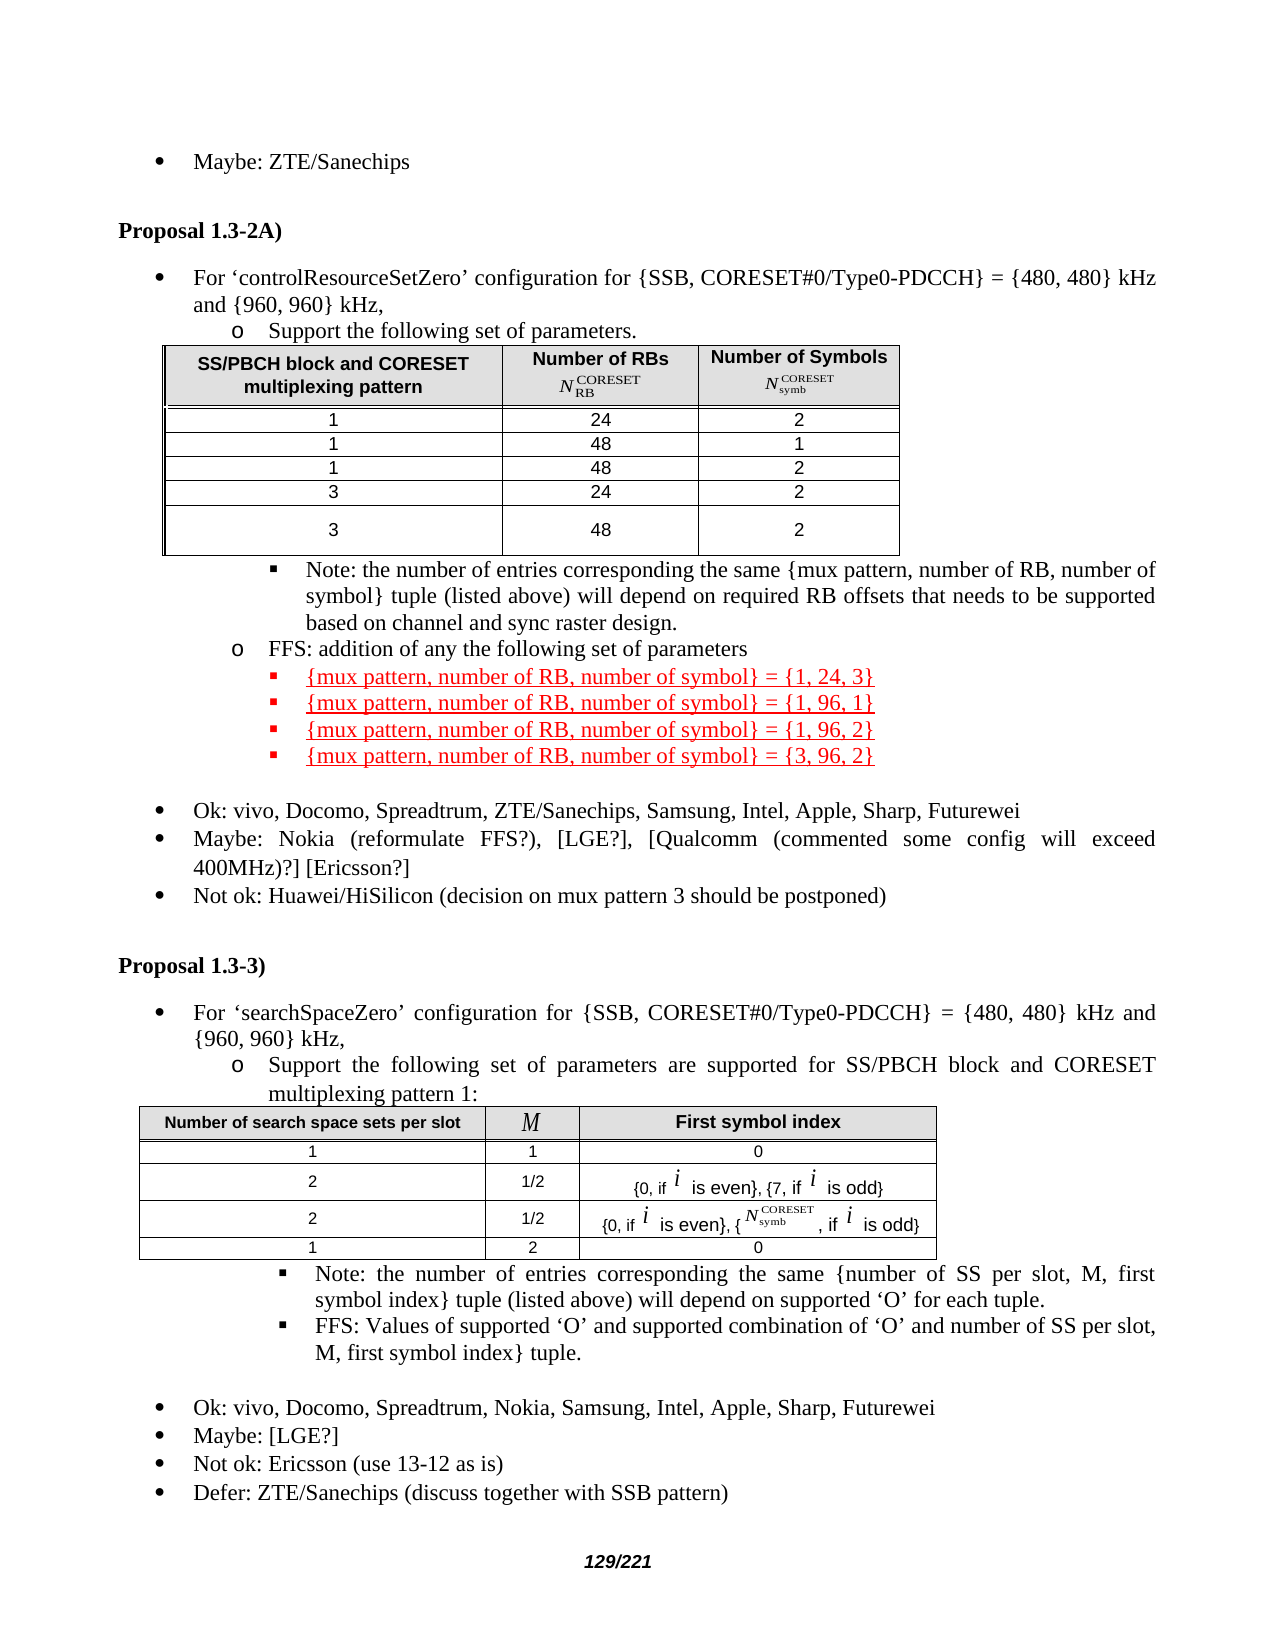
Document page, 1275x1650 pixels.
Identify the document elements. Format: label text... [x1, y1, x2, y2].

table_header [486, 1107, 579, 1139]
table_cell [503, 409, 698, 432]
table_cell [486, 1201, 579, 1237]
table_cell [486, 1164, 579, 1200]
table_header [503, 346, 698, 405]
list Not ok: Ericsson (use 13-12 as is) [156, 1450, 1157, 1477]
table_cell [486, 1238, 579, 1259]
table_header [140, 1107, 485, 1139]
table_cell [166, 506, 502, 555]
list {mux pattern, number of RB, number of symbol} = {1, 24, 3} [268, 663, 1157, 689]
list {mux pattern, number of RB, number of symbol} = {1, 96, 2} [268, 716, 1157, 742]
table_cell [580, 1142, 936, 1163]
list Defer: ZTE/Sanechips (discuss together with SSB pattern) [156, 1479, 1157, 1505]
list Maybe: [LGE?] [156, 1422, 1157, 1448]
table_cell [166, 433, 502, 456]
list For ‘controlResourceSetZero’ configuration for {SSB, CORESET#0/Type0-PDCCH} = {480, 480} kHz and {960, 960} kHz, [156, 264, 1157, 317]
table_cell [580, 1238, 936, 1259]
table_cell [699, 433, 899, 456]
list Ok: vivo, Docomo, Spreadtrum, Nokia, Samsung, Intel, Apple, Sharp, Futurewei [156, 1393, 1157, 1420]
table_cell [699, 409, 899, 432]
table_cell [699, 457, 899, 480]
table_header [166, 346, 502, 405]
list FFS: Values of supported ‘O’ and supported combination of ‘O’ and number of SS per slot, M, first symbol index} tuple. [277, 1312, 1157, 1365]
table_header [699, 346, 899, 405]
list Support the following set of parameters are supported for SS/PBCH block and CORESET multiplexing pattern 1: [231, 1052, 1157, 1106]
list Ok: vivo, Docomo, Spreadtrum, ZTE/Sanechips, Samsung, Intel, Apple, Sharp, Futurewei [156, 797, 1157, 823]
list {mux pattern, number of RB, number of symbol} = {3, 96, 2} [268, 742, 1157, 768]
list Maybe: Nokia (reformulate FFS?), [LGE?], [Qualcomm (commented some config will exceed 400MHz)?] [Ericsson?] [156, 825, 1157, 880]
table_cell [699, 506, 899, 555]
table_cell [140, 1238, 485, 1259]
list Support the following set of parameters. [231, 317, 1157, 345]
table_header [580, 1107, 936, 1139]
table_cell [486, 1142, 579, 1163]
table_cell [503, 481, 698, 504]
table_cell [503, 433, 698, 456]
list FFS: addition of any the following set of parameters [231, 635, 1157, 663]
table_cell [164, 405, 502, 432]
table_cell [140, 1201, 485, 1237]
list {mux pattern, number of RB, number of symbol} = {1, 96, 1} [268, 689, 1157, 716]
subtitle Proposal 1.3-2A) [118, 217, 1157, 243]
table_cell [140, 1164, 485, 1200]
list Note: the number of entries corresponding the same {number of SS per slot, M, first symbol index} tuple (listed above) will depend on supported ‘O’ for each tuple. [277, 1260, 1157, 1312]
list For ‘searchSpaceZero’ configuration for {SSB, CORESET#0/Type0-PDCCH} = {480, 480} kHz and {960, 960} kHz, [156, 999, 1157, 1052]
subtitle Proposal 1.3-3) [118, 952, 1157, 978]
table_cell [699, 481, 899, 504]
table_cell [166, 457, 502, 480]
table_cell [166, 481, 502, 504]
list Not ok: Huawei/HiSilicon (decision on mux pattern 3 should be postponed) [156, 882, 1157, 909]
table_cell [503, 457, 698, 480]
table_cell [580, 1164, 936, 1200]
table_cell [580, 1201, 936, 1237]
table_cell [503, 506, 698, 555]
list Note: the number of entries corresponding the same {mux pattern, number of RB, number of symbol} tuple (listed above) will depend on required RB offsets that needs to be supported based on channel and sync raster design. [268, 556, 1157, 635]
list Maybe: ZTE/Sanechips [156, 148, 1157, 174]
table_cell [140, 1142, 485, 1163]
